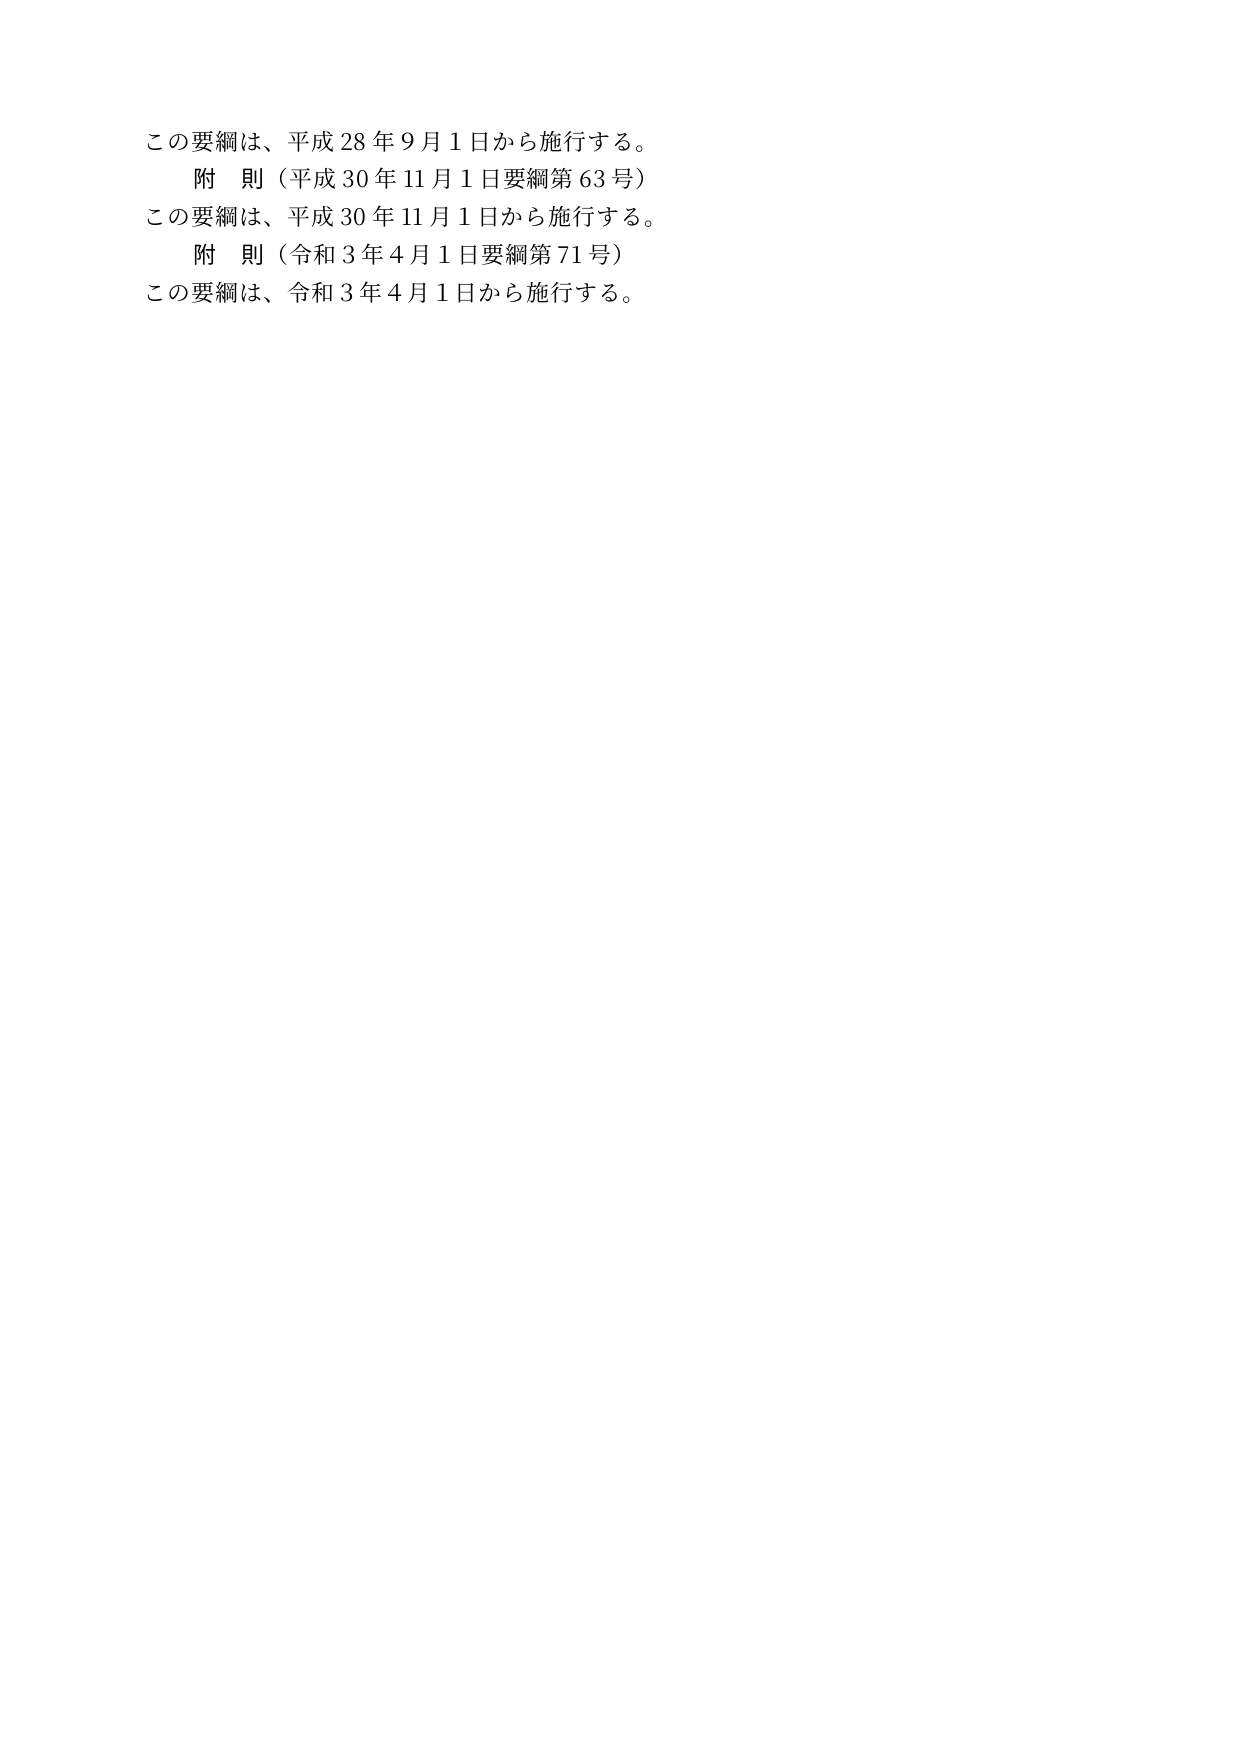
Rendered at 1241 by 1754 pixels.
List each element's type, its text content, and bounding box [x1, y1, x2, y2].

text 附 則（平成30年11月１日要綱第63号） [194, 157, 1121, 194]
text この要綱は、令和３年４月１日から施行する。 [119, 270, 1121, 308]
text この要綱は、平成28年９月１日から施行する。 [119, 119, 1121, 157]
text この要綱は、平成30年11月１日から施行する。 [119, 194, 1121, 232]
text 附 則（令和３年４月１日要綱第71号） [194, 232, 1121, 270]
